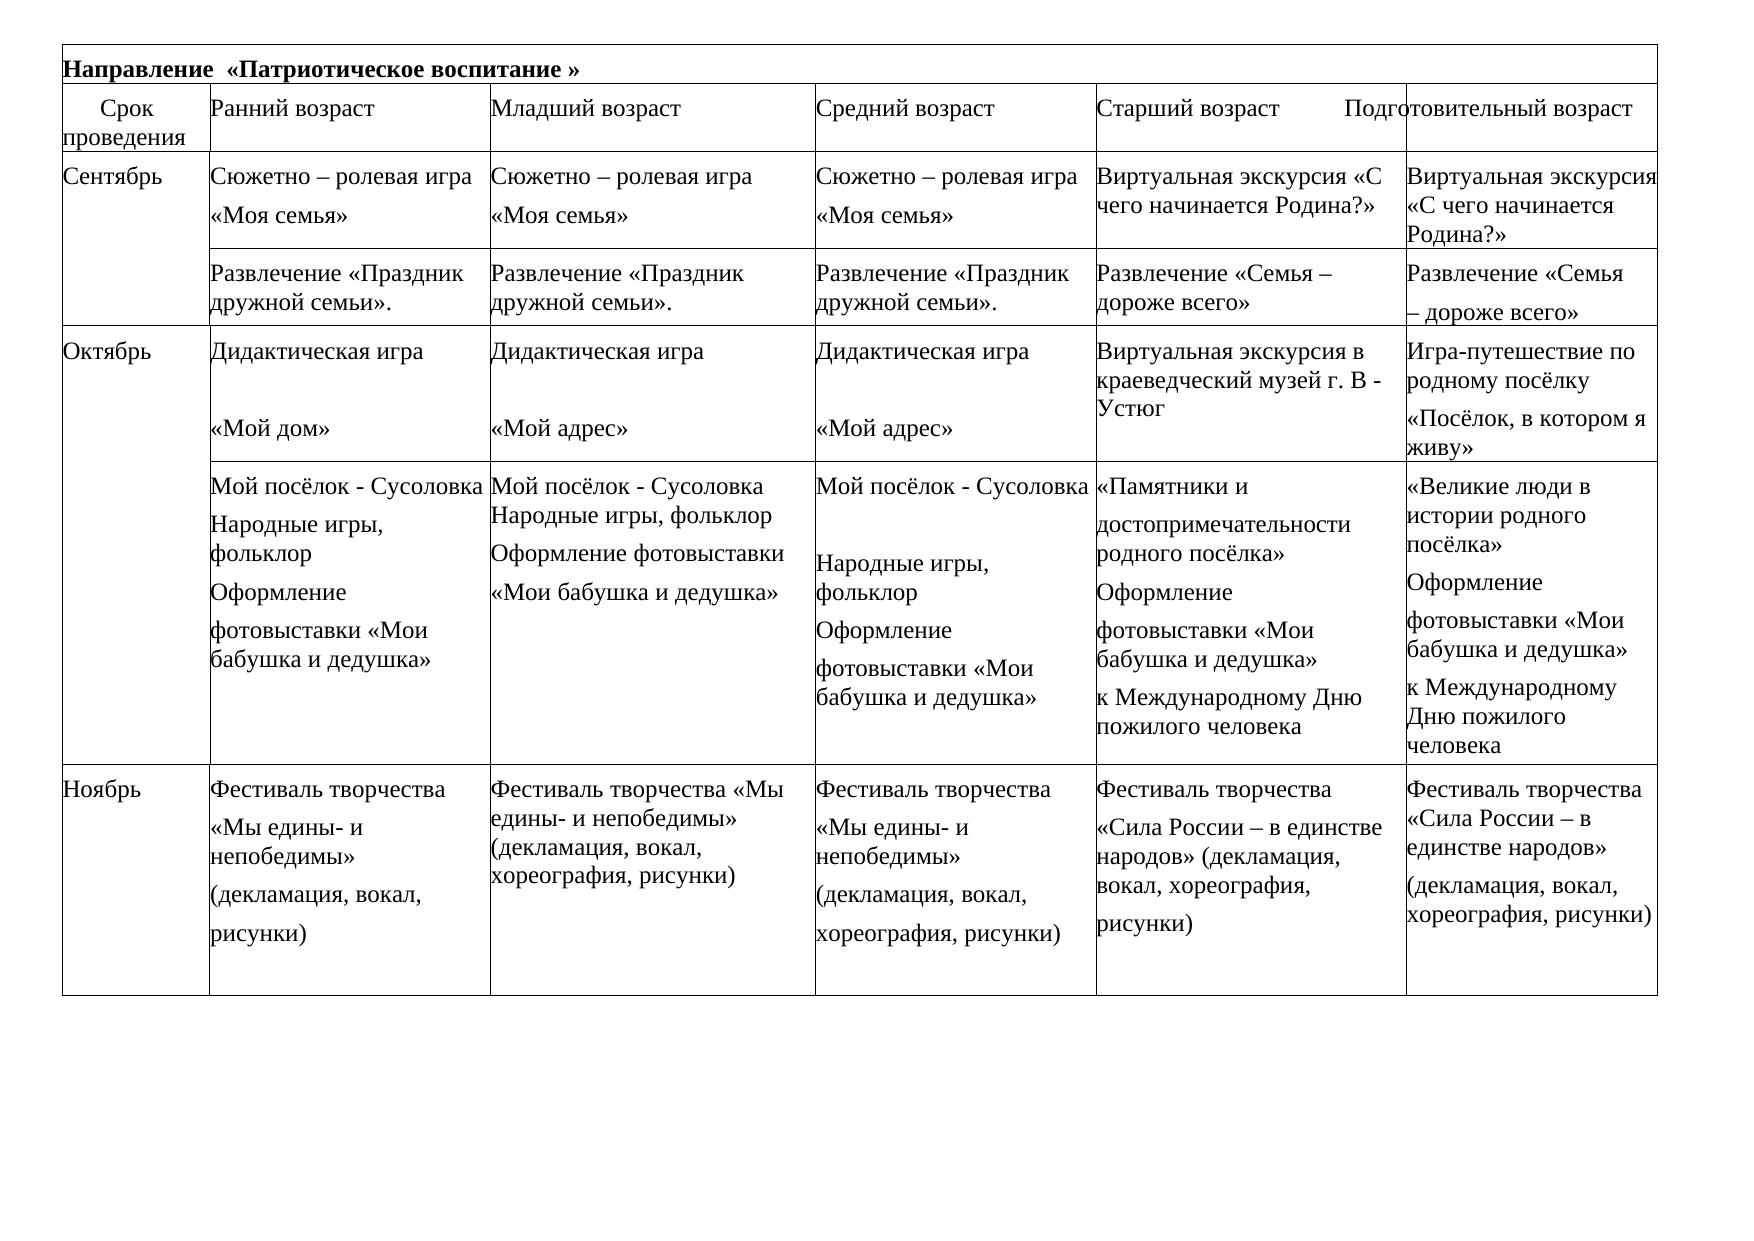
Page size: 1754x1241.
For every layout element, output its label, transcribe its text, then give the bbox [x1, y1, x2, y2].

table_cell «Великие люди в истории родного посёлка» Оформление фотовыставки «Мои бабушка и дедушка» к Международному Дню пожилого человека [1407, 462, 1657, 763]
table_cell Мой посёлок - Сусоловка Народные игры, фольклор Оформление фотовыставки «Мои бабушка и дедушка» [211, 462, 490, 763]
table_cell Фестиваль творчества «Мы едины- и непобедимы» (декламация, вокал, хореография, рисунки) [816, 765, 1096, 995]
table_cell Октябрь [63, 326, 210, 763]
table_cell Сюжетно – ролевая игра «Моя семья» [491, 152, 815, 248]
table_header Направление «Патриотическое воспитание » [63, 45, 1657, 83]
table_cell Сюжетно – ролевая игра «Моя семья» [210, 152, 490, 248]
table_cell Развлечение «Праздник дружной семьи». [210, 249, 490, 325]
table_cell Игра-путешествие по родному посёлку «Посёлок, в котором я живу» [1407, 326, 1657, 461]
table_cell Фестиваль творчества «Сила России – в единстве народов» (декламация, вокал, хореография, рисунки) [1097, 765, 1406, 995]
table_cell Подготовительный возраст [1407, 84, 1657, 151]
table_cell Мой посёлок - Сусоловка Народные игры, фольклор Оформление фотовыставки «Мои бабушка и дедушка» [491, 462, 815, 763]
table_cell Дидактическая игра «Мой дом» [211, 326, 490, 461]
table_cell Виртуальная экскурсия «С чего начинается Родина?» [1407, 152, 1657, 248]
table_cell Развлечение «Семья – дороже всего» [1407, 249, 1657, 325]
table_cell Дидактическая игра «Мой адрес» [816, 326, 1096, 461]
table_cell Ранний возраст [211, 84, 490, 151]
table_cell Ноябрь [63, 765, 209, 995]
table_cell Сентябрь [63, 152, 209, 325]
table_cell Развлечение «Праздник дружной семьи». [491, 249, 815, 325]
table_cell Старший возраст [1097, 84, 1406, 151]
table_cell Фестиваль творчества «Сила России – в единстве народов» (декламация, вокал, хореография, рисунки) [1407, 765, 1657, 995]
table_cell Фестиваль творчества «Мы едины- и непобедимы» (декламация, вокал, рисунки) [210, 765, 490, 995]
table_cell Мой посёлок - Сусоловка Народные игры, фольклор Оформление фотовыставки «Мои бабушка и дедушка» [816, 462, 1096, 763]
table_cell Виртуальная экскурсия «С чего начинается Родина?» [1097, 152, 1406, 248]
table_cell Младший возраст [491, 84, 815, 151]
table_cell Фестиваль творчества «Мы едины- и непобедимы» (декламация, вокал, хореография, рисунки) [491, 765, 815, 995]
table_cell Дидактическая игра «Мой адрес» [491, 326, 815, 461]
table_cell Сюжетно – ролевая игра «Моя семья» [816, 152, 1096, 248]
table_cell Средний возраст [816, 84, 1096, 151]
table_cell Развлечение «Праздник дружной семьи». [816, 249, 1096, 325]
table_cell Срок проведения [63, 84, 210, 151]
table_cell Развлечение «Семья – дороже всего» [1097, 249, 1406, 325]
table_cell «Памятники и достопримечательности родного посёлка» Оформление фотовыставки «Мои бабушка и дедушка» к Международному Дню пожилого человека [1097, 462, 1406, 763]
table_cell Виртуальная экскурсия в краеведческий музей г. В - Устюг [1097, 326, 1406, 461]
